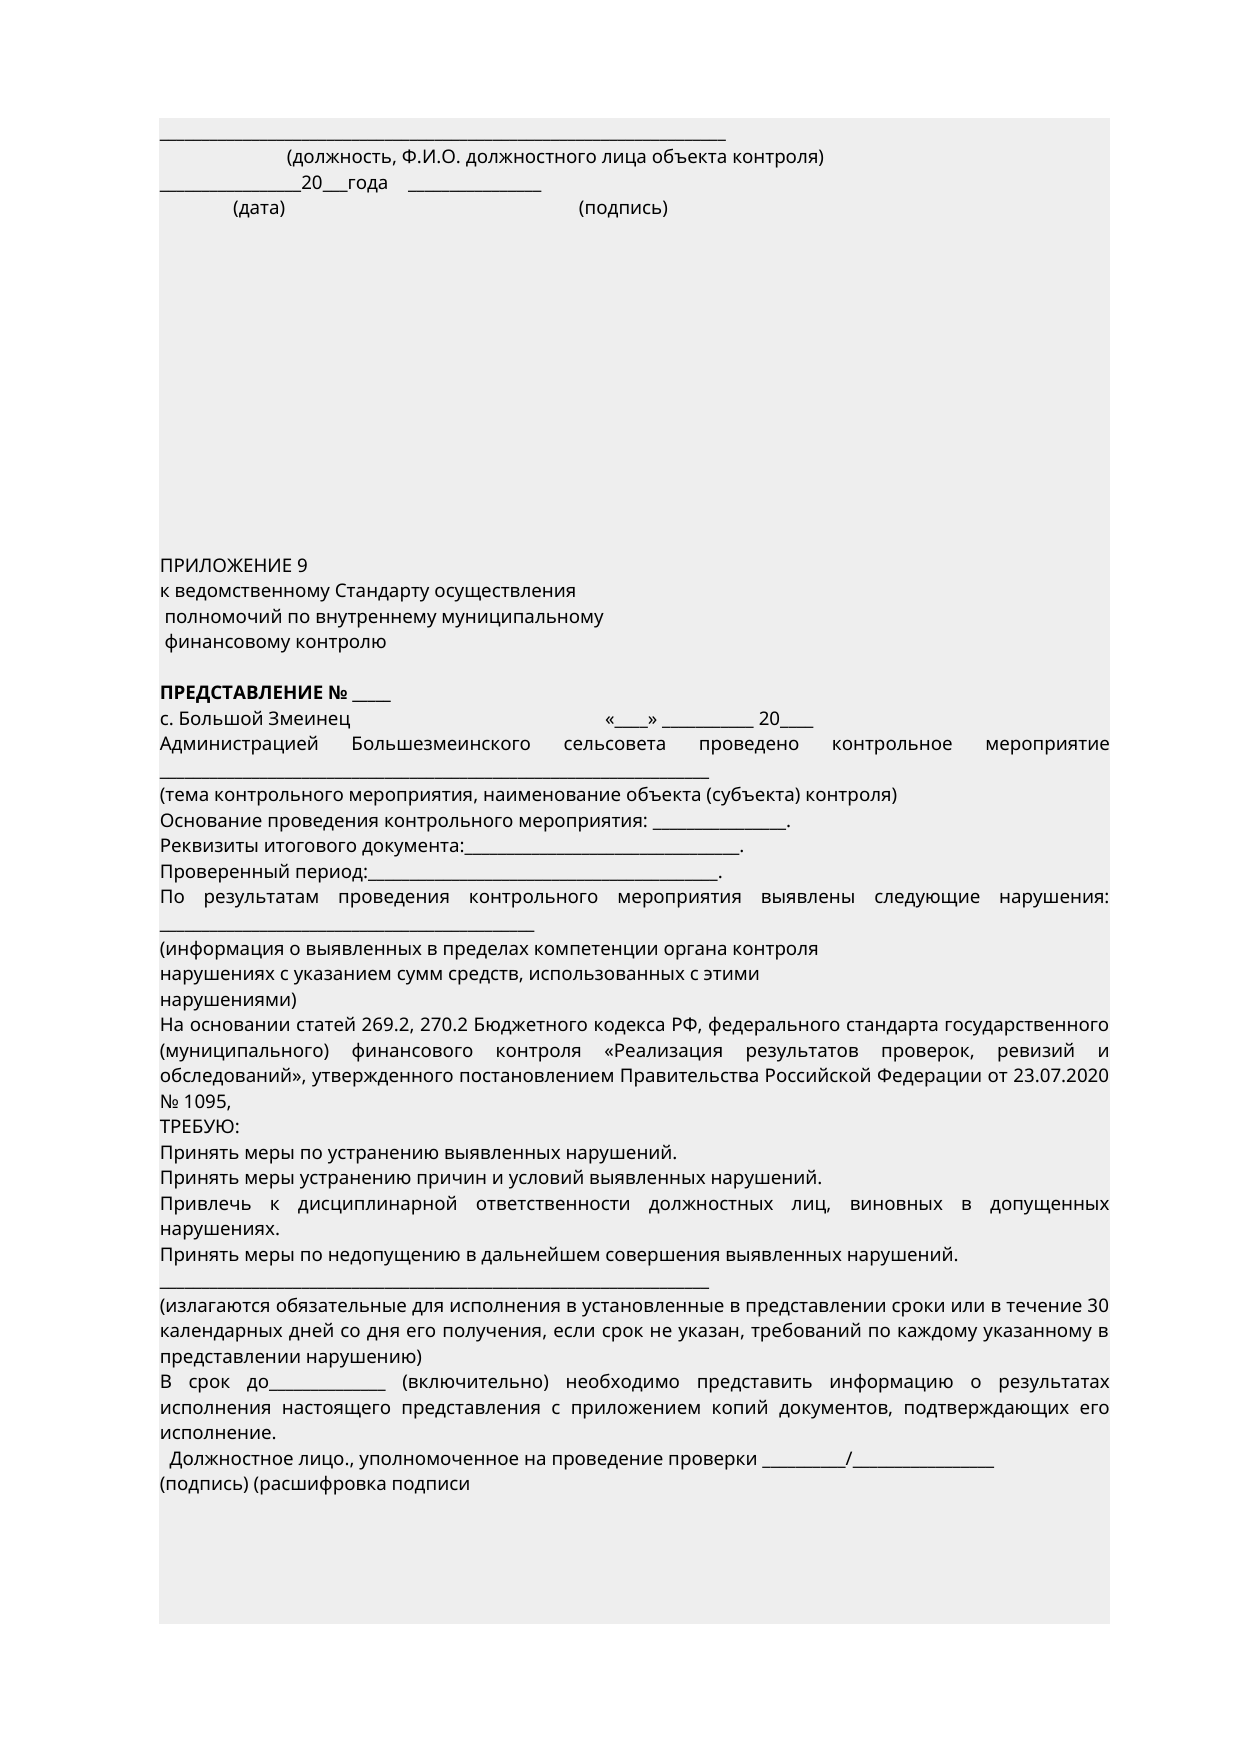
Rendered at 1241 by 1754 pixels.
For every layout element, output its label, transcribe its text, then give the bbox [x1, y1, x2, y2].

text (тема контрольного мероприятия, наименование объекта (субъекта) контроля) [159, 782, 1110, 807]
text Реквизиты итогового документа:_________________________________. [159, 833, 1110, 858]
text _________________20___года ________________ [159, 169, 1110, 195]
text ПРИЛОЖЕНИЕ 9 [159, 552, 1110, 577]
text По результатам проведения контрольного мероприятия выявлены следующие нарушения: _____________________________________________ [159, 884, 1110, 935]
text ТРЕБУЮ: [159, 1113, 1110, 1139]
text (излагаются обязательные для исполнения в установленные в представлении сроки или в течение 30 календарных дней со дня его получения, если срок не указан, требований по каждому указанному в представлении нарушению) [159, 1292, 1110, 1369]
text На основании статей 269.2, 270.2 Бюджетного кодекса РФ, федерального стандарта государственного (муниципального) финансового контроля «Реализация результатов проверок, ревизий и обследований», утвержденного постановлением Правительства Российской Федерации от 23.07.2020 № 1095, [159, 1011, 1110, 1113]
text Проверенный период:__________________________________________. [159, 858, 1110, 884]
text В срок до______________ (включительно) необходимо представить информацию о результатах исполнения настоящего представления с приложением копий документов, подтверждающих его исполнение. [159, 1369, 1110, 1445]
text ____________________________________________________________________ [159, 118, 1110, 144]
text финансовому контролю [159, 628, 1110, 654]
text Привлечь к дисциплинарной ответственности должностных лиц, виновных в допущенных нарушениях. [159, 1190, 1110, 1241]
text (должность, Ф.И.О. должностного лица объекта контроля) [159, 144, 1110, 169]
text (дата) (подпись) [159, 195, 1110, 220]
text __________________________________________________________________ [159, 1267, 1110, 1292]
text Основание проведения контрольного мероприятия: ________________. [159, 807, 1110, 833]
text Администрацией Большезмеинского сельсовета проведено контрольное мероприятие __________________________________________________________________ [159, 731, 1110, 782]
text к ведомственному Стандарту осуществления [159, 577, 1110, 603]
text Принять меры по устранению выявленных нарушений. [159, 1139, 1110, 1164]
text полномочий по внутреннему муниципальному [159, 603, 1110, 628]
text нарушениях с указанием сумм средств, использованных с этими [159, 960, 1110, 986]
text Принять меры устранению причин и условий выявленных нарушений. [159, 1164, 1110, 1190]
text с. Большой Змеинец «____» ___________ 20____ [159, 705, 1110, 731]
text Должностное лицо., уполномоченное на проведение проверки __________/_________________ [159, 1445, 1110, 1471]
text (подпись) (расшифровка подписи [159, 1471, 1110, 1496]
text Принять меры по недопущению в дальнейшем совершения выявленных нарушений. [159, 1241, 1110, 1267]
text нарушениями) [159, 986, 1110, 1011]
text (информация о выявленных в пределах компетенции органа контроля [159, 935, 1110, 960]
text ПРЕДСТАВЛЕНИЕ № _____ [159, 679, 1110, 705]
